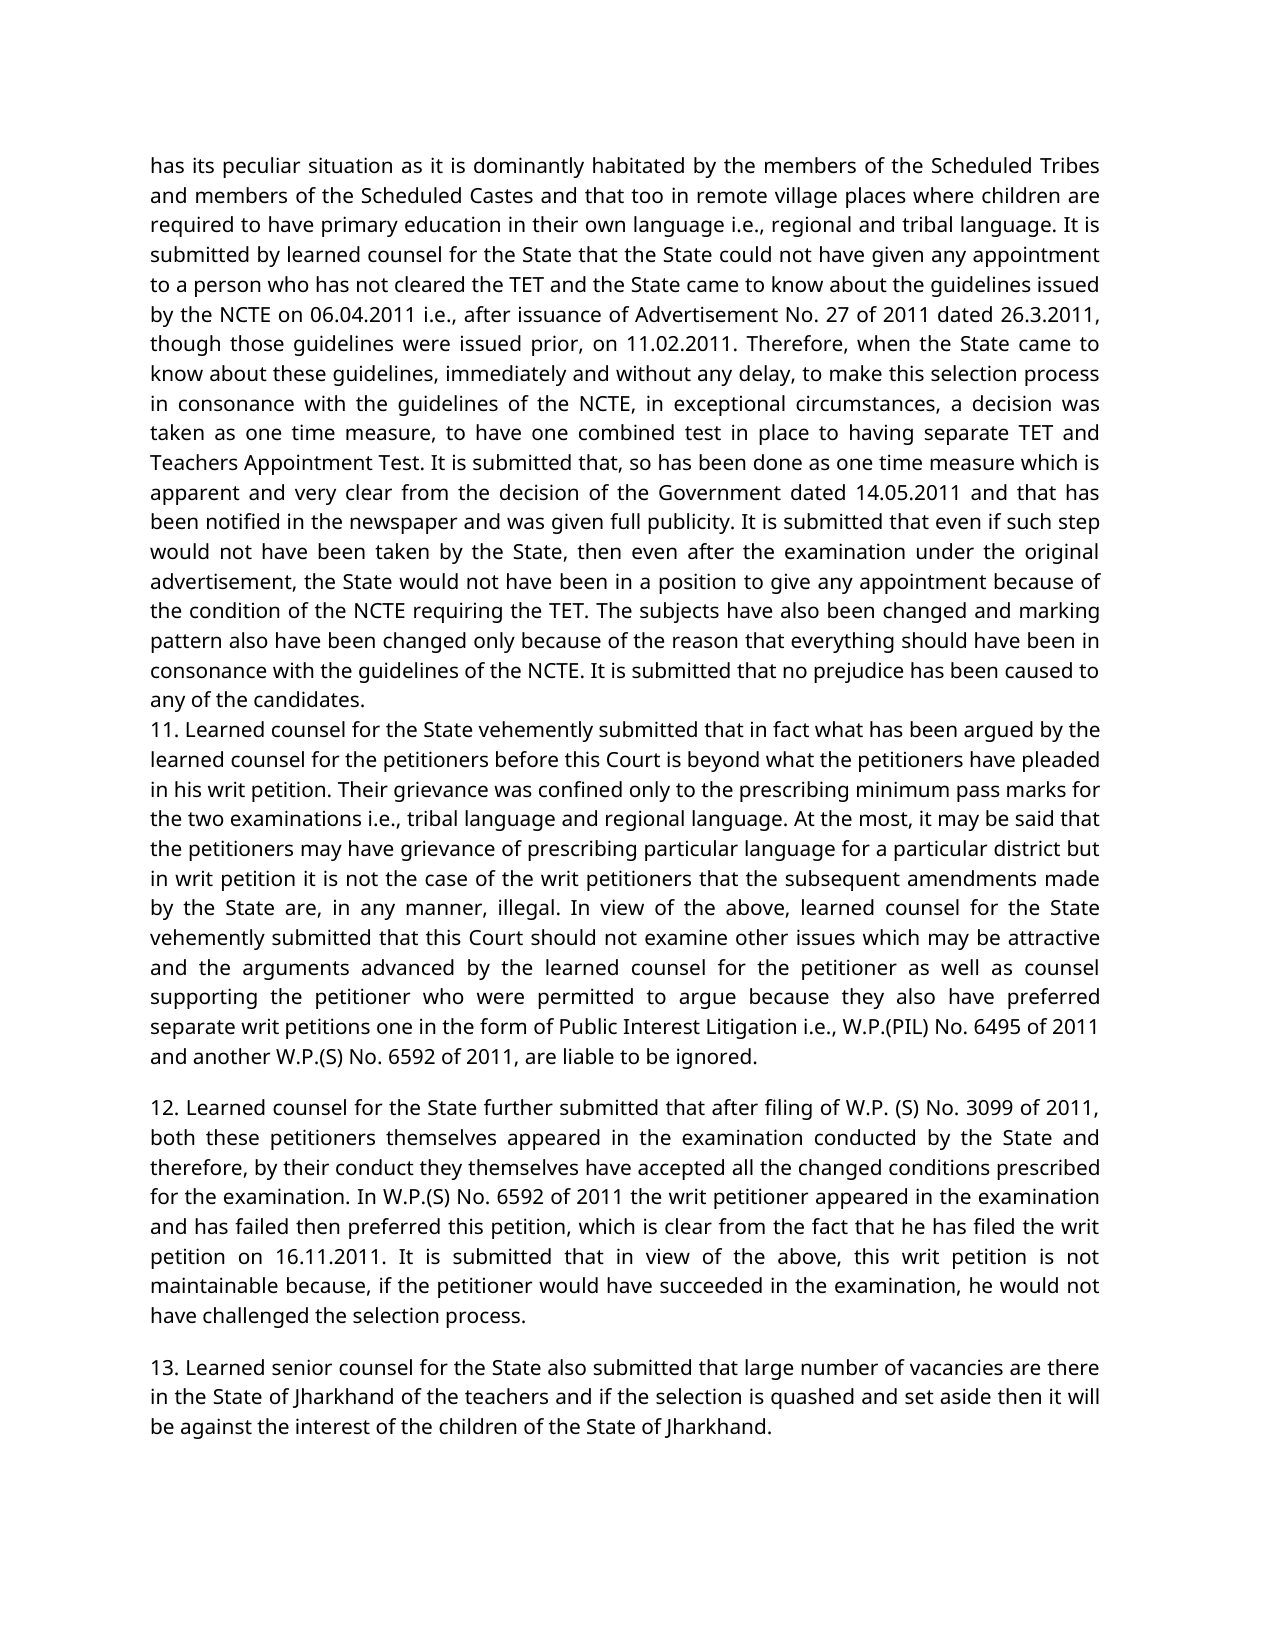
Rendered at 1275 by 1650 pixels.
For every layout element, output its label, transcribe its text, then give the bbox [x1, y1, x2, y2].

text 13. Learned senior counsel for the State also submitted that large number of vacancies are there in the State of Jharkhand of the teachers and if the selection is quashed and set aside then it will be against the interest of the children of the State of Jharkhand. [150, 1352, 1102, 1441]
text 12. Learned counsel for the State further submitted that after filing of W.P. (S) No. 3099 of 2011, both these petitioners themselves appeared in the examination conducted by the State and therefore, by their conduct they themselves have accepted all the changed conditions prescribed for the examination. In W.P.(S) No. 6592 of 2011 the writ petitioner appeared in the examination and has failed then preferred this petition, which is clear from the fact that he has filed the writ petition on 16.11.2011. It is submitted that in view of the above, this writ petition is not maintainable because, if the petitioner would have succeeded in the examination, he would not have challenged the selection process. [150, 1092, 1102, 1330]
text 11. Learned counsel for the State vehemently submitted that in fact what has been argued by the learned counsel for the petitioners before this Court is beyond what the petitioners have pleaded in his writ petition. Their grievance was confined only to the prescribing minimum pass marks for the two examinations i.e., tribal language and regional language. At the most, it may be said that the petitioners may have grievance of prescribing particular language for a particular district but in writ petition it is not the case of the writ petitioners that the subsequent amendments made by the State are, in any manner, illegal. In view of the above, learned counsel for the State vehemently submitted that this Court should not examine other issues which may be attractive and the arguments advanced by the learned counsel for the petitioner as well as counsel supporting the petitioner who were permitted to argue because they also have preferred separate writ petitions one in the form of Public Interest Litigation i.e., W.P.(PIL) No. 6495 of 2011 and another W.P.(S) No. 6592 of 2011, are liable to be ignored. [150, 714, 1102, 1070]
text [150, 150, 1102, 714]
